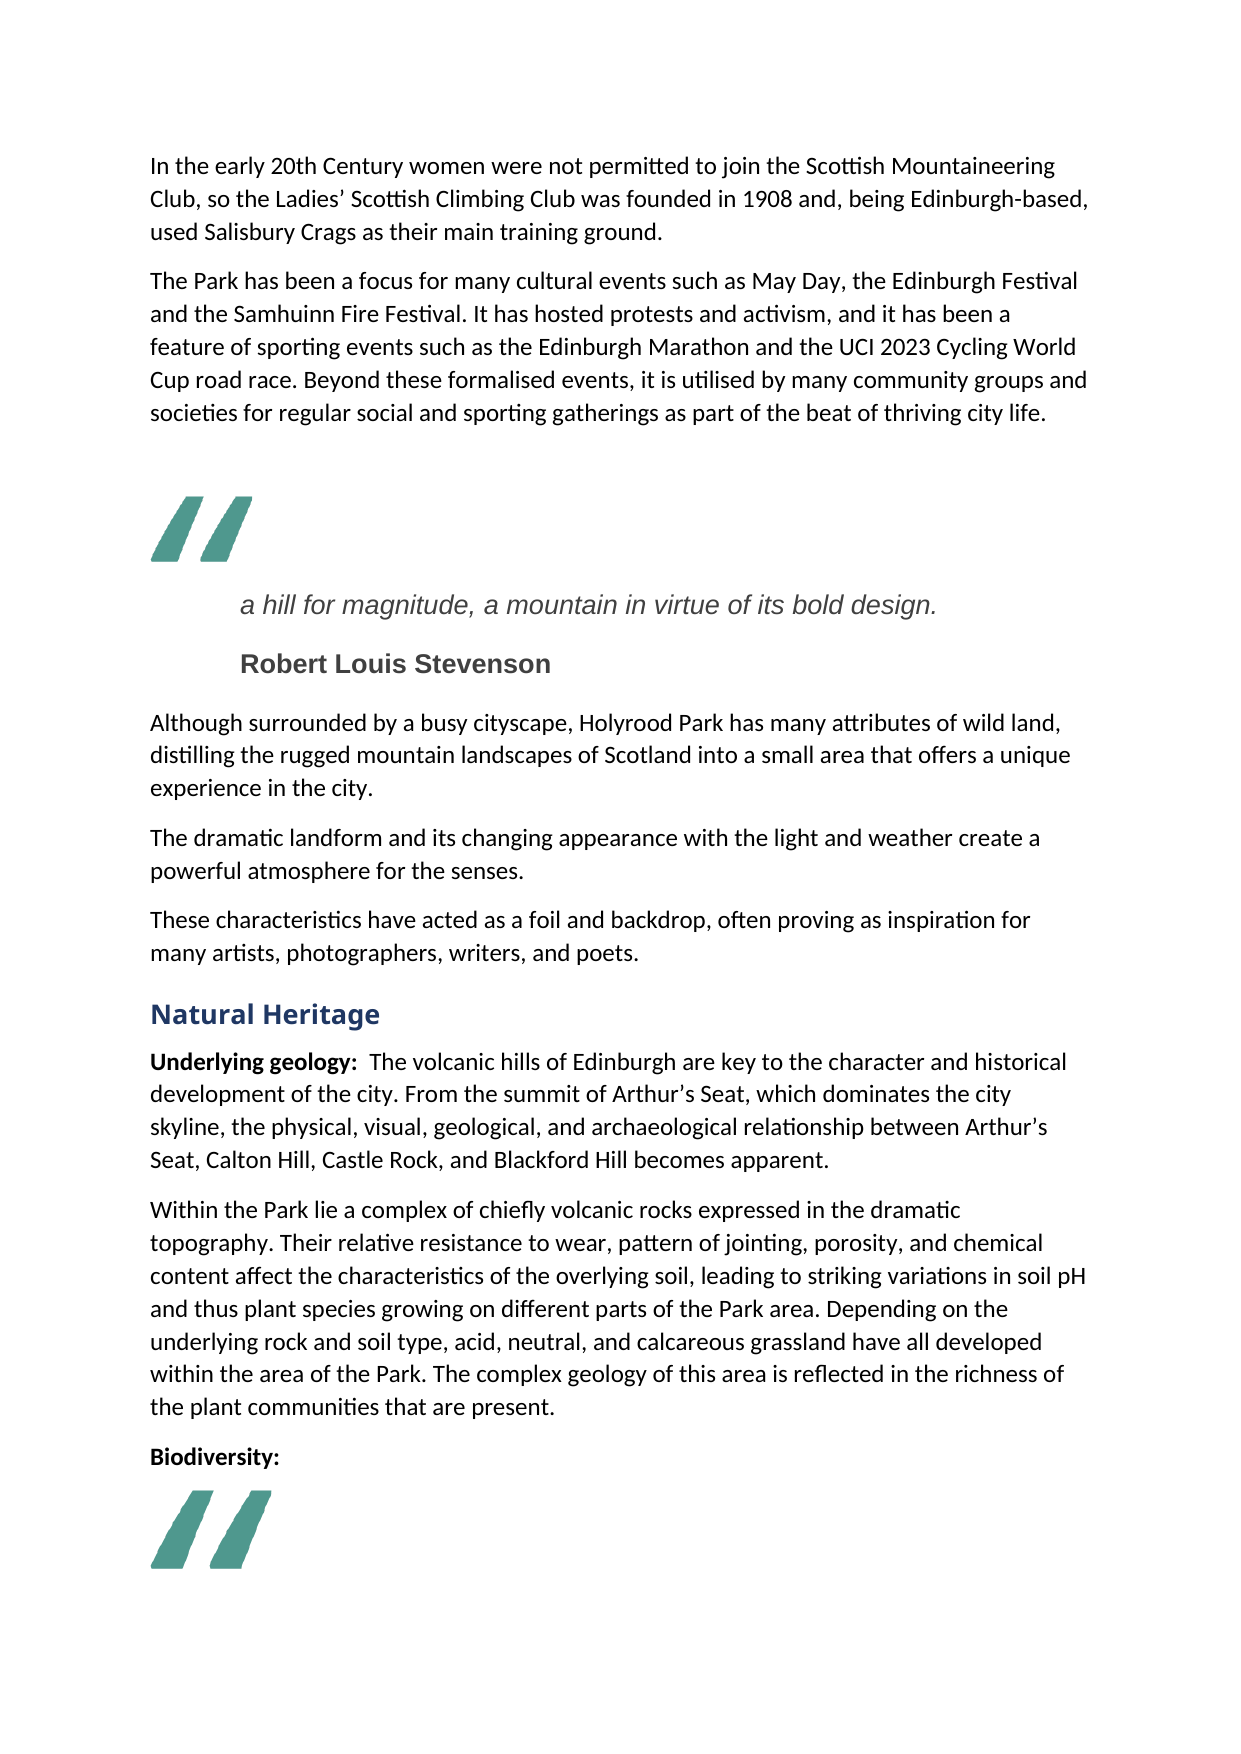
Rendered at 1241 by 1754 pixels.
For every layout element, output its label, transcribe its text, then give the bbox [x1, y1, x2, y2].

subtitle Natural Heritage [150, 996, 1090, 1032]
text Within the Park lie a complex of chiefly volcanic rocks expressed in the dramatic topography. Their relative resistance to wear, pattern of jointing, porosity, and chemical content affect the characteristics of the overlying soil, leading to striking variations in soil pH and thus plant species growing on different parts of the Park area. Depending on the underlying rock and soil type, acid, neutral, and calcareous grassland have all developed within the area of the Park. The complex geology of this area is reflected in the richness of the plant communities that are present. [150, 1194, 1090, 1422]
text a hill for magnitude, a mountain in virtue of its bold design. [240, 589, 1000, 621]
text These characteristics have acted as a foil and backdrop, often proving as inspiration for many artists, photographers, writers, and poets. [150, 905, 1090, 968]
text Although surrounded by a busy cityscape, Holyrood Park has many attributes of wild land, distilling the rugged mountain landscapes of Scotland into a small area that offers a unique experience in the city. [150, 707, 1090, 803]
text Robert Louis Stevenson [240, 648, 1000, 679]
text Underlying geology: The volcanic hills of Edinburgh are key to the character and historical development of the city. From the summit of Arthur’s Seat, which dominates the city skyline, the physical, visual, geological, and archaeological relationship between Arthur’s Seat, Calton Hill, Castle Rock, and Blackford Hill becomes apparent. [150, 1046, 1090, 1175]
picture [150, 496, 253, 562]
text The Park has been a focus for many cultural events such as May Day, the Edinburgh Festival and the Samhuinn Fire Festival. It has hosted protests and activism, and it has been a feature of sporting events such as the Edinburgh Marathon and the UCI 2023 Cycling World Cup road race. Beyond these formalised events, it is utilised by many community groups and societies for regular social and sporting gatherings as part of the beat of thriving city life. [150, 265, 1090, 428]
text Biodiversity: [150, 1441, 1090, 1472]
text In the early 20th Century women were not permitted to join the Scottish Mountaineering Club, so the Ladies’ Scottish Climbing Club was founded in 1908 and, being Edinburgh-based, used Salisbury Crags as their main training ground. [150, 150, 1090, 246]
picture [150, 1490, 272, 1569]
text The dramatic landform and its changing appearance with the light and weather create a powerful atmosphere for the senses. [150, 822, 1090, 886]
